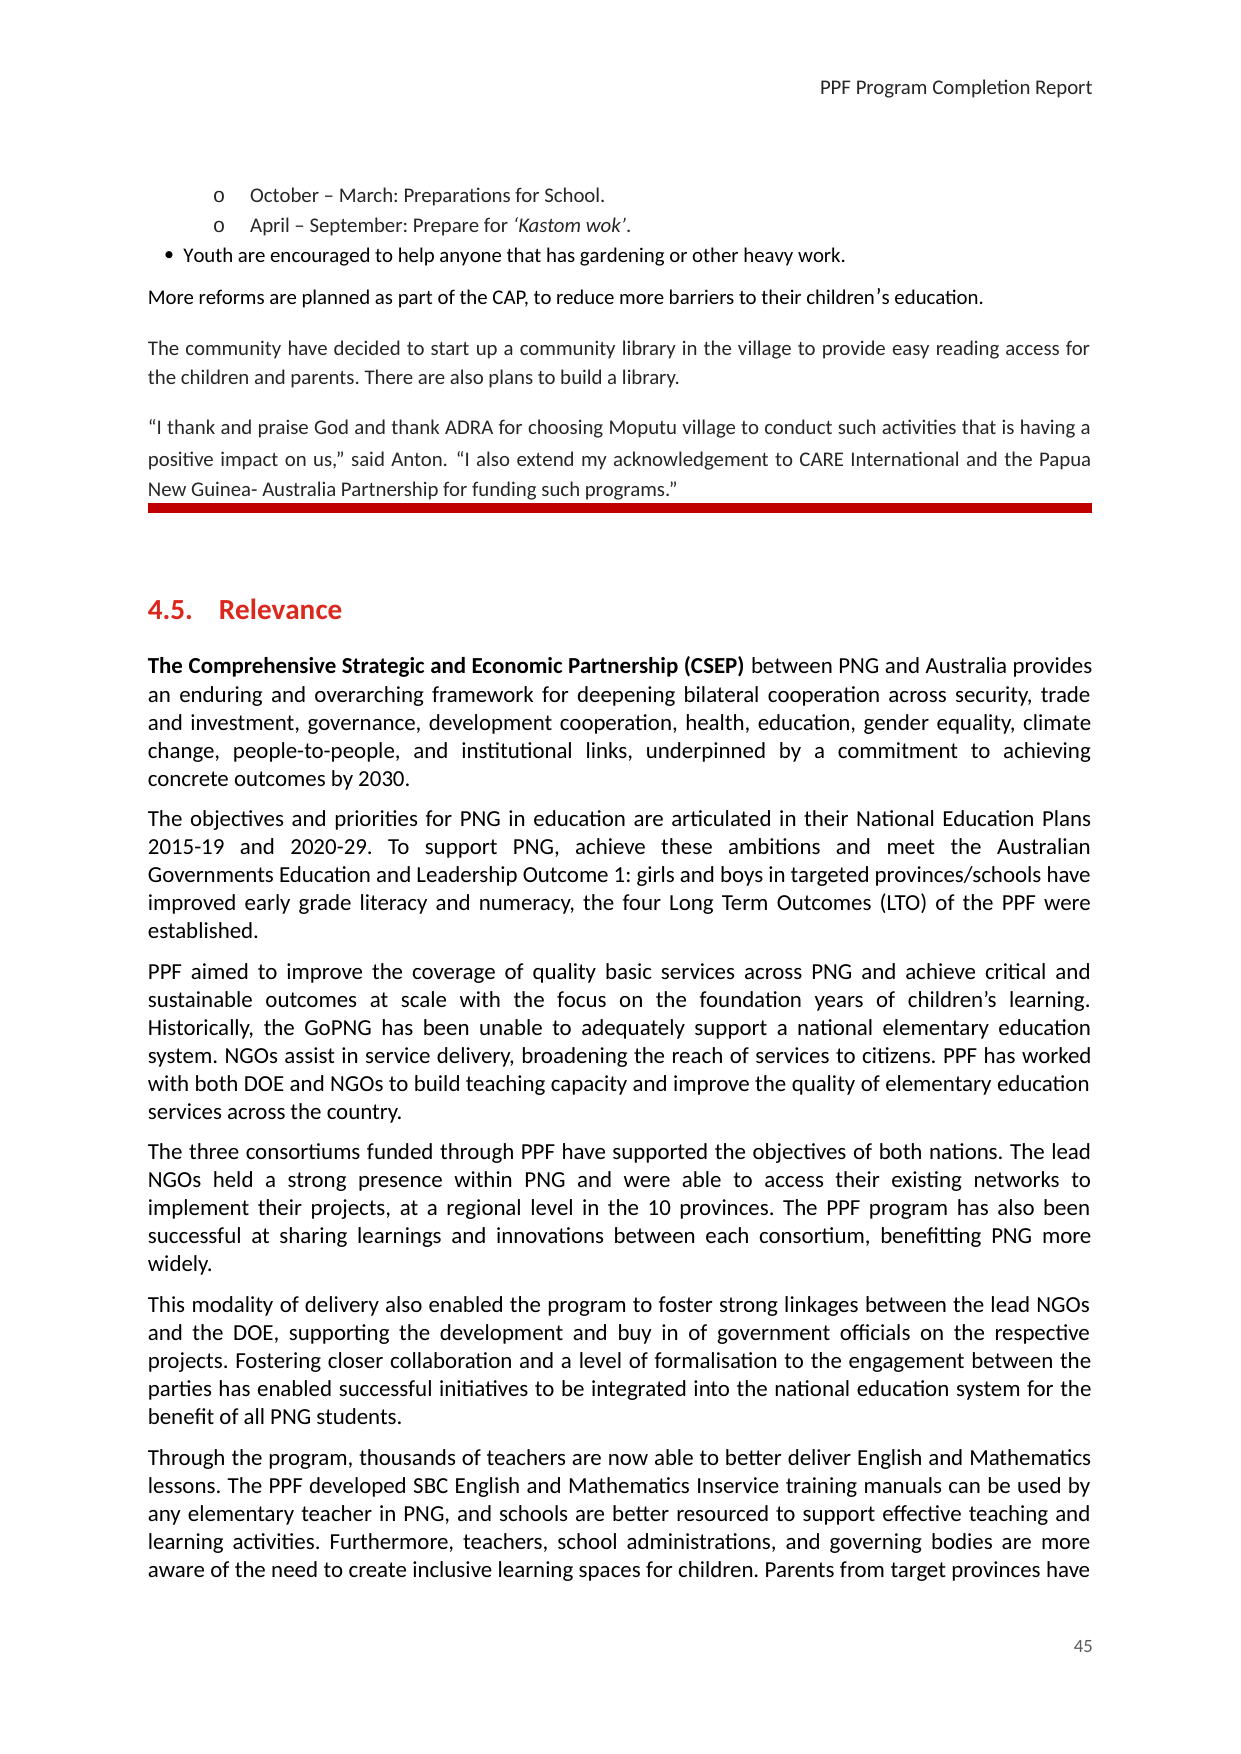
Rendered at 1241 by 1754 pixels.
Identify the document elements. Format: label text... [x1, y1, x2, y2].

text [148, 1443, 1092, 1583]
text The Comprehensive Strategic and Economic Partnership (CSEP) between PNG and Australia provides an enduring and overarching framework for deepening bilateral cooperation across security, trade and investment, governance, development cooperation, health, education, gender equality, climate change, people-to-people, and institutional links, underpinned by a commitment to achieving concrete outcomes by 2030. [148, 652, 1092, 792]
text More reforms are planned as part of the CAP, to reduce more barriers to their children’s education. [148, 282, 1092, 310]
list April – September: Prepare for ‘Kastom wok’. [213, 212, 1092, 239]
text “I thank and praise God and thank ADRA for choosing Moputu village to conduct such activities that is having a positive impact on us,” said Anton. “I also extend my acknowledgement to CARE International and the Papua New Guinea- Australia Partnership for funding such programs.” [148, 414, 1092, 503]
text The objectives and priorities for PNG in education are articulated in their National Education Plans 2015-19 and 2020-29. To support PNG, achieve these ambitions and meet the Australian Governments Education and Leadership Outcome 1: girls and boys in targeted provinces/schools have improved early grade literacy and numeracy, the four Long Term Outcomes (LTO) of the PPF were established. [148, 804, 1092, 944]
text PPF aimed to improve the coverage of quality basic services across PNG and achieve critical and sustainable outcomes at scale with the focus on the foundation years of children’s learning. Historically, the GoPNG has been unable to adequately support a national elementary education system. NGOs assist in service delivery, broadening the reach of services to citizens. PPF has worked with both DOE and NGOs to build teaching capacity and improve the quality of elementary education services across the country. [148, 957, 1092, 1125]
text The community have decided to start up a community library in the village to provide easy reading access for the children and parents. There are also plans to build a library. [148, 335, 1092, 390]
list Youth are encouraged to help anyone that has gardening or other heavy work. [165, 243, 1092, 268]
subtitle Relevance [148, 591, 1092, 627]
list October – March: Preparations for School. [213, 182, 1092, 208]
text The three consortiums funded through PPF have supported the objectives of both nations. The lead NGOs held a strong presence within PNG and were able to access their existing networks to implement their projects, at a regional level in the 10 provinces. The PPF program has also been successful at sharing learnings and innovations between each consortium, benefitting PNG more widely. [148, 1137, 1092, 1278]
text This modality of delivery also enabled the program to foster strong linkages between the lead NGOs and the DOE, supporting the development and buy in of government officials on the respective projects. Fostering closer collaboration and a level of formalisation to the engagement between the parties has enabled successful initiatives to be integrated into the national education system for the benefit of all PNG students. [148, 1290, 1092, 1430]
